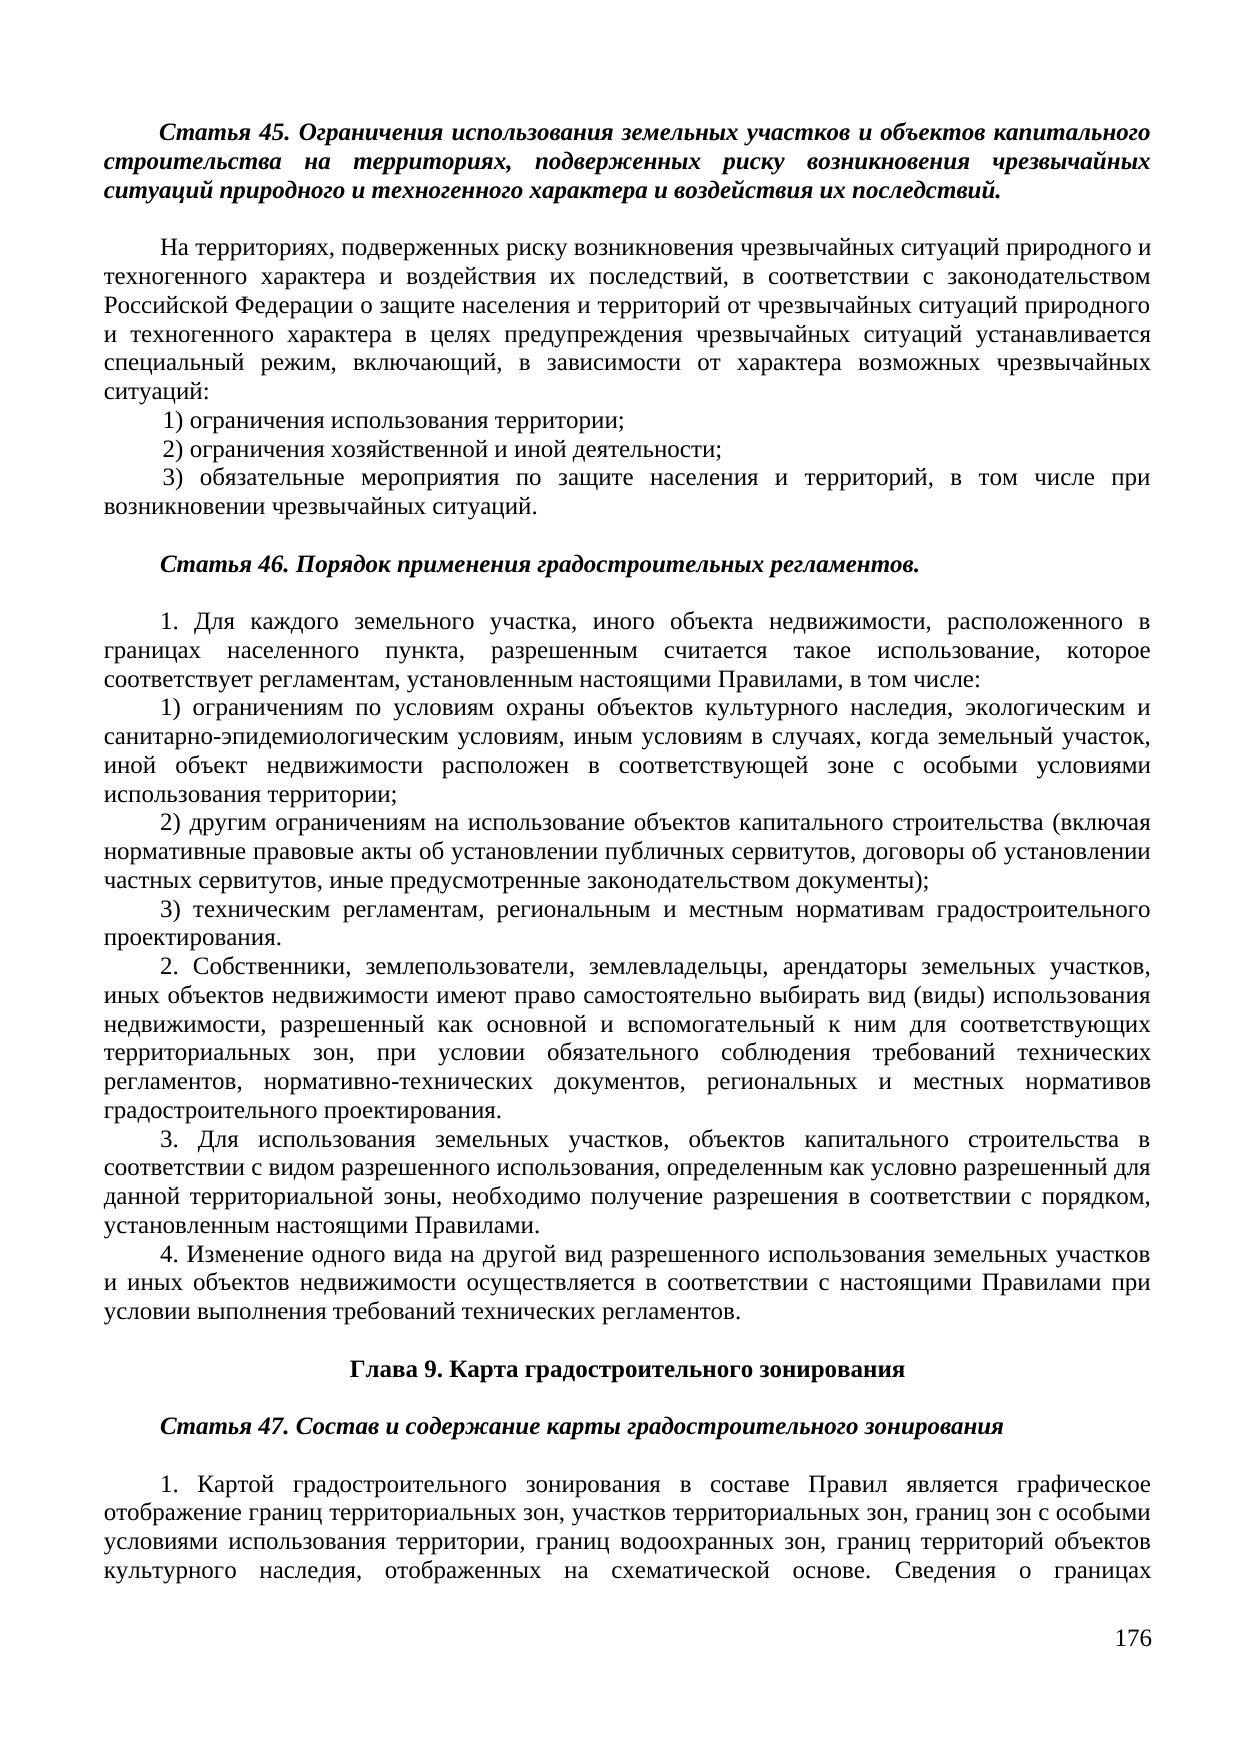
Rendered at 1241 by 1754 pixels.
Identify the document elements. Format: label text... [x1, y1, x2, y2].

text 1) ограничениям по условиям охраны объектов культурного наследия, экологическим и санитарно-эпидемиологическим условиям, иным условиям в случаях, когда земельный участок, иной объект недвижимости расположен в соответствующей зоне с особыми условиями использования территории; [103, 692, 1152, 807]
text 4. Изменение одного вида на другой вид разрешенного использования земельных участков и иных объектов недвижимости осуществляется в соответствии с настоящими Правилами при условии выполнения требований технических регламентов. [103, 1239, 1152, 1325]
text 2. Собственники, землепользователи, землевладельцы, арендаторы земельных участков, иных объектов недвижимости имеют право самостоятельно выбирать вид (виды) использования недвижимости, разрешенный как основной и вспомогательный к ним для соответствующих территориальных зон, при условии обязательного соблюдения требований технических регламентов, нормативно-технических документов, региональных и местных нормативов градостроительного проектирования. [103, 951, 1152, 1124]
text 1) ограничения использования территории; [103, 405, 1152, 434]
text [103, 1469, 1152, 1584]
text 3. Для использования земельных участков, объектов капитального строительства в соответствии с видом разрешенного использования, определенным как условно разрешенный для данной территориальной зоны, необходимо получение разрешения в соответствии с порядком, установленным настоящими Правилами. [103, 1124, 1152, 1239]
text Статья 46. Порядок применения градостроительных регламентов. [103, 549, 1152, 577]
text Статья 47. Состав и содержание карты градостроительного зонирования [103, 1411, 1152, 1440]
text На территориях, подверженных риску возникновения чрезвычайных ситуаций природного и техногенного характера и воздействия их последствий, в соответствии с законодательством Российской Федерации о защите населения и территорий от чрезвычайных ситуаций природного и техногенного характера в целях предупреждения чрезвычайных ситуаций устанавливается специальный режим, включающий, в зависимости от характера возможных чрезвычайных ситуаций: [103, 232, 1152, 405]
text 2) другим ограничениям на использование объектов капитального строительства (включая нормативные правовые акты об установлении публичных сервитутов, договоры об установлении частных сервитутов, иные предусмотренные законодательством документы); [103, 807, 1152, 894]
text 3) техническим регламентам, региональным и местным нормативам градостроительного проектирования. [103, 894, 1152, 951]
text 3) обязательные мероприятия по защите населения и территорий, в том числе при возникновении чрезвычайных ситуаций. [103, 462, 1152, 520]
text 2) ограничения хозяйственной и иной деятельности; [103, 434, 1152, 462]
text Статья 45. Ограничения использования земельных участков и объектов капитального строительства на территориях, подверженных риску возникновения чрезвычайных ситуаций природного и техногенного характера и воздействия их последствий. [103, 117, 1152, 204]
text 1. Для каждого земельного участка, иного объекта недвижимости, расположенного в границах населенного пункта, разрешенным считается такое использование, которое соответствует регламентам, установленным настоящими Правилами, в том числе: [103, 606, 1152, 692]
text Глава 9. Карта градостроительного зонирования [103, 1354, 1152, 1382]
